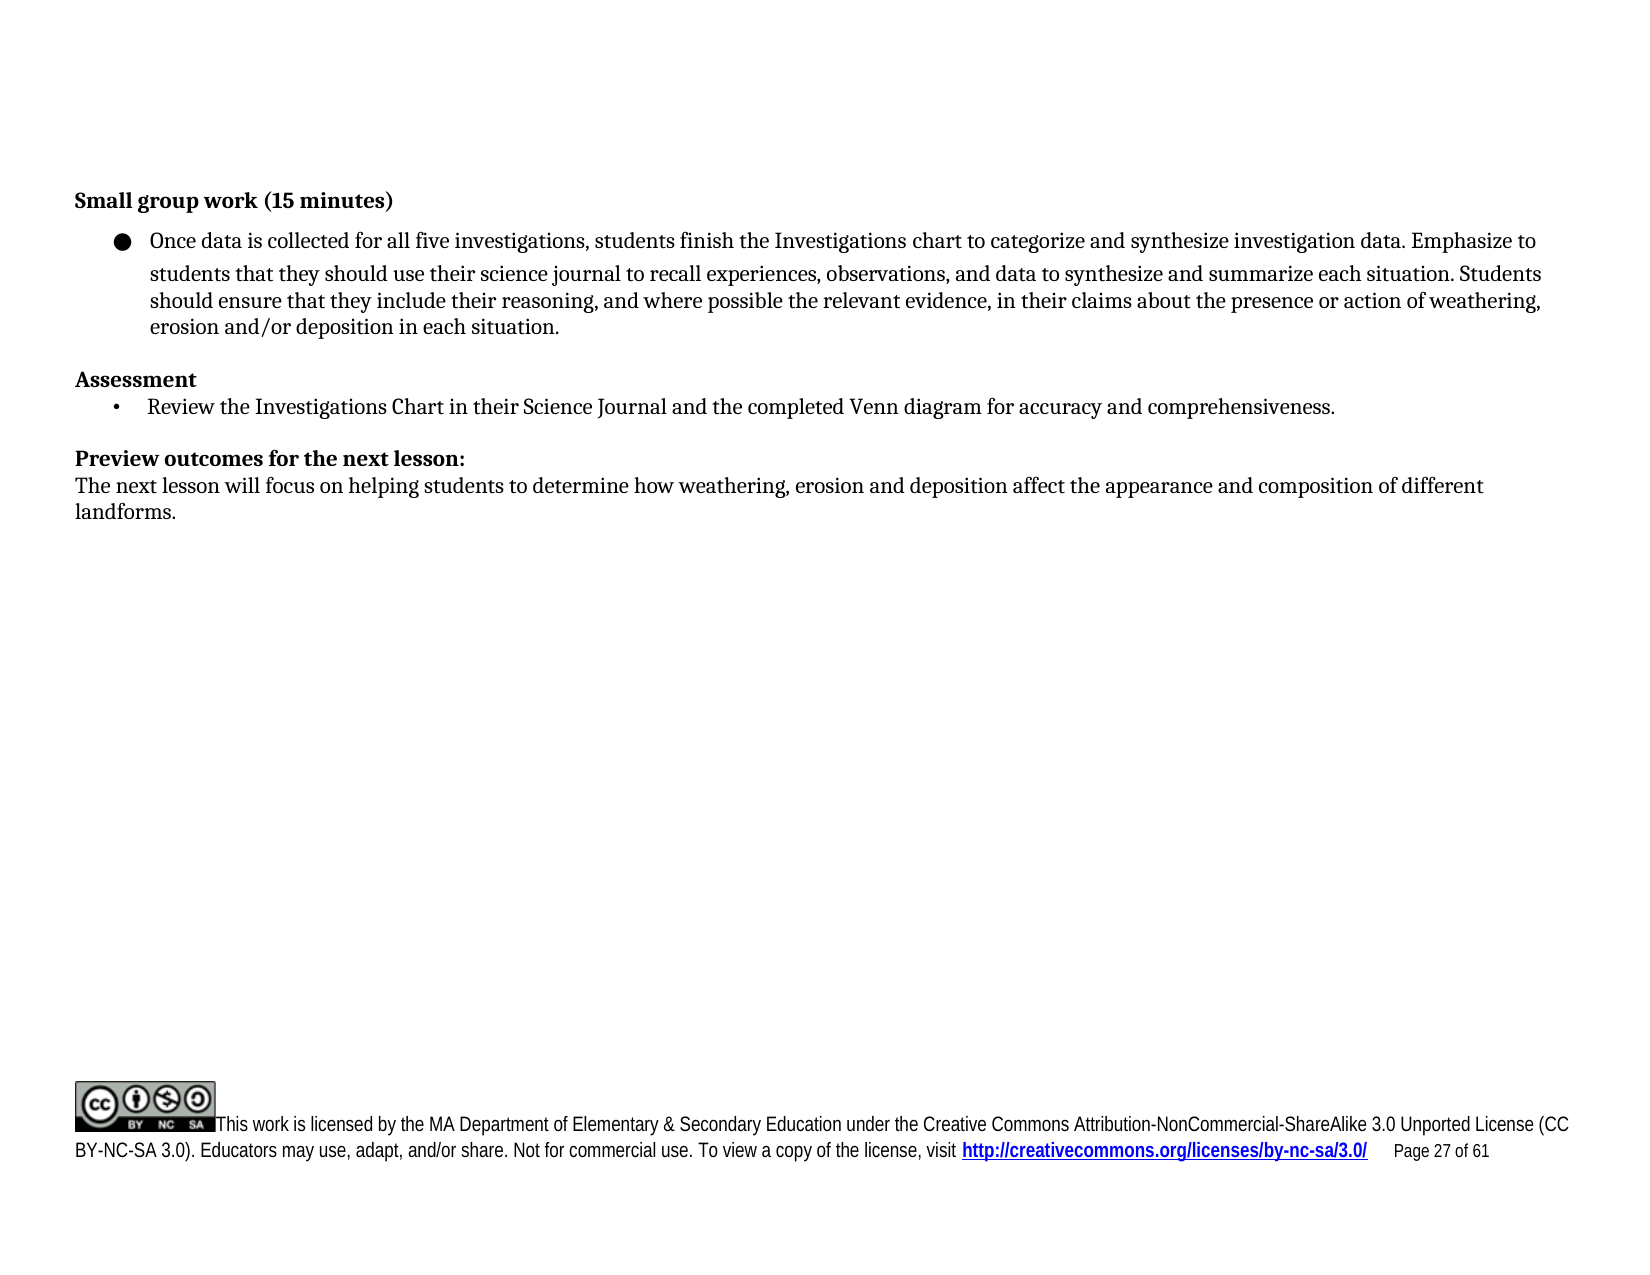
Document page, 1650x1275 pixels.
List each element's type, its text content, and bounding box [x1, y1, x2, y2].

text Preview outcomes for the next lesson: [75, 446, 1575, 473]
list Review the Investigations Chart in their Science Journal and the completed Venn diagram for accuracy and comprehensiveness. [112, 393, 1575, 420]
picture [75, 1081, 216, 1132]
text Small group work (15 minutes) [75, 188, 1575, 214]
text The next lesson will focus on helping students to determine how weathering, erosion and deposition affect the appearance and composition of different landforms. [75, 473, 1575, 525]
list Once data is collected for all five investigations, students finish the Investigations chart to categorize and synthesize investigation data. Emphasize to students that they should use their science journal to recall experiences, observations, and data to synthesize and summarize each situation. Students should ensure that they include their reasoning, and where possible the relevant evidence, in their claims about the presence or action of weathering, erosion and/or deposition in each situation. [112, 214, 1575, 340]
text Assessment [75, 366, 1575, 393]
